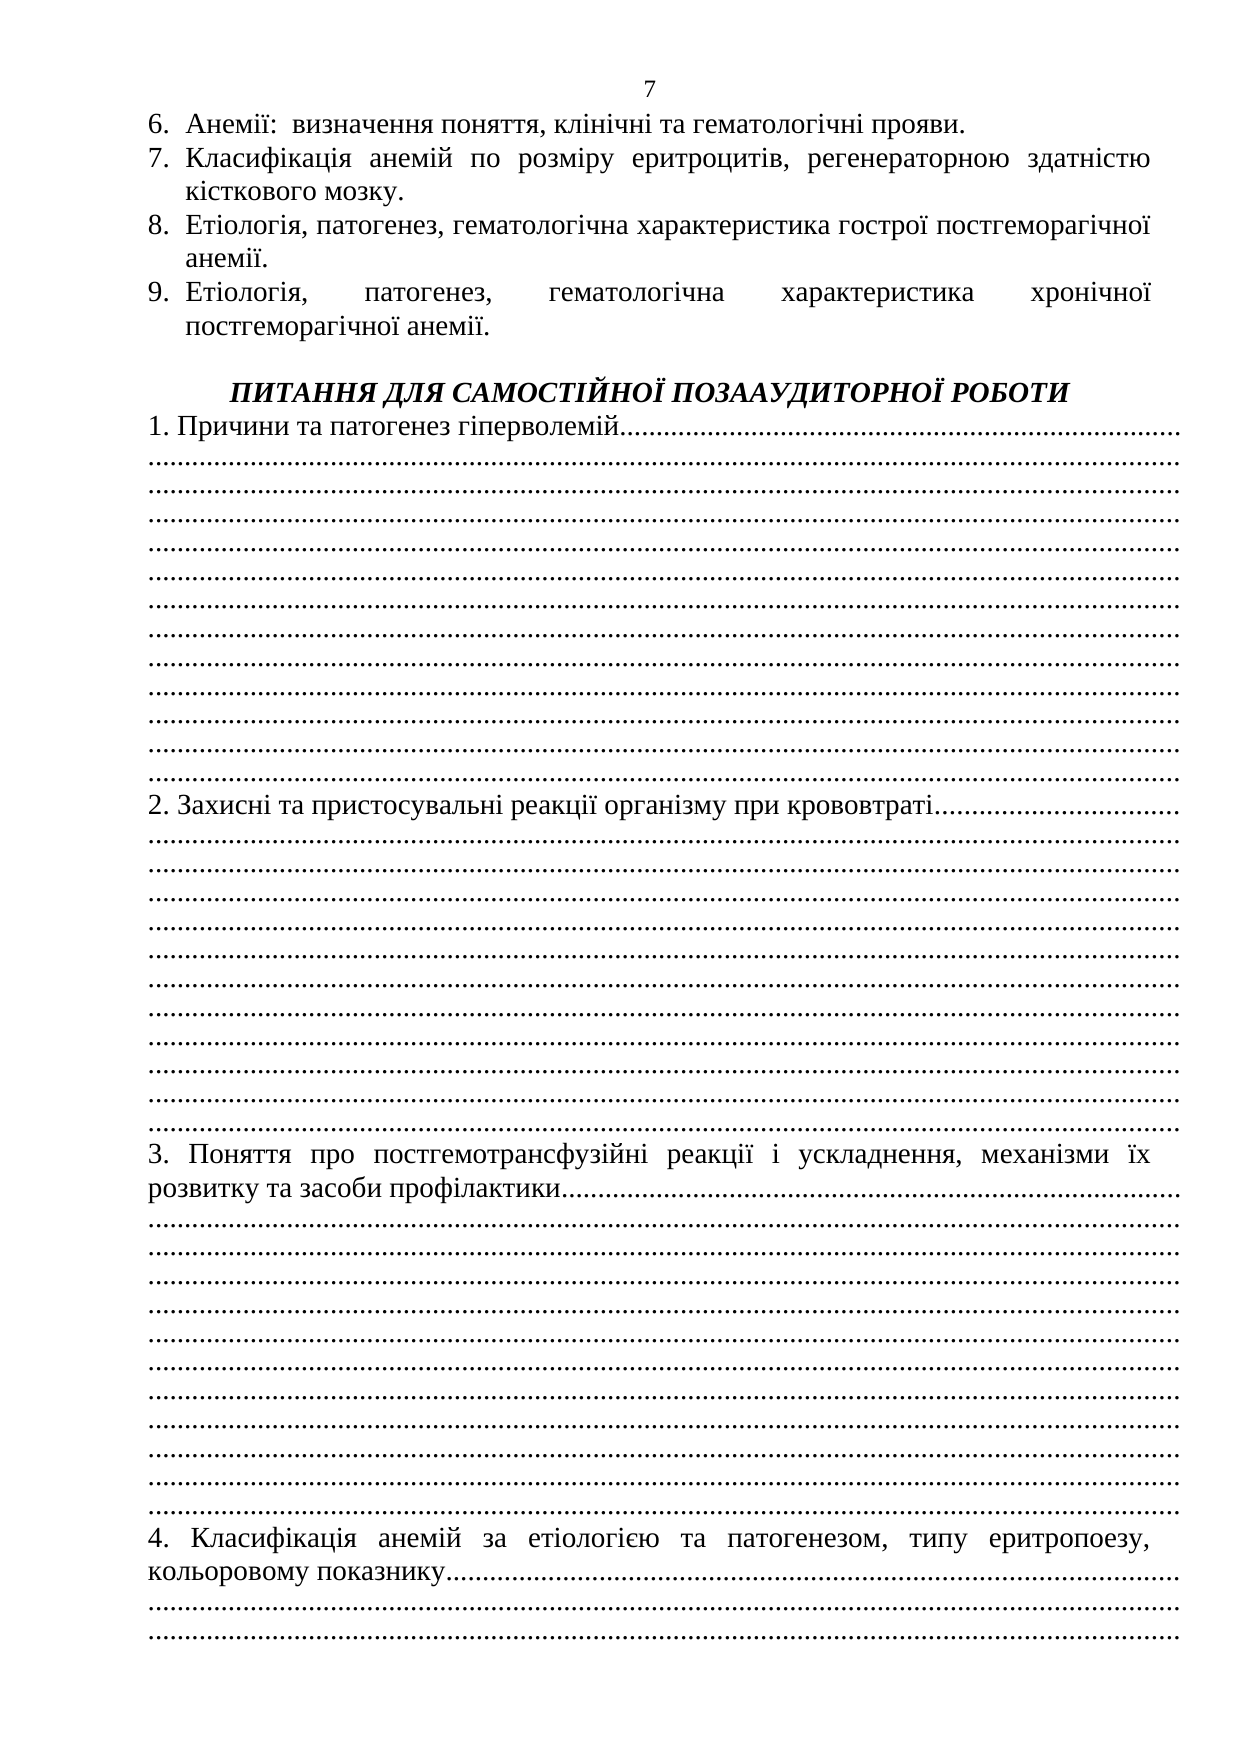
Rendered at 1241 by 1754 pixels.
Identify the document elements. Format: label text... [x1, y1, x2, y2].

list Анемії: визначення поняття, клінічні та гематологічні прояви. [148, 106, 1152, 140]
list Етіологія, патогенез, гематологічна характеристика хронічної постгеморагічної анемії. [148, 274, 1152, 341]
text 4. Класифікація анемій за етіологією та патогенезом, типу еритропоезу, кольоровому показнику [148, 1520, 1152, 1587]
text ПИТАННЯ ДЛЯ САМОСТІЙНОЇ ПОЗААУДИТОРНОЇ РОБОТИ [148, 375, 1152, 408]
list Етіологія, патогенез, гематологічна характеристика гострої постгеморагічної анемії. [148, 207, 1152, 274]
text 2. Захисні та пристосувальні реакції організму при крововтраті [148, 787, 1152, 820]
list Класифікація анемій по розміру еритроцитів, регенераторною здатністю кісткового мозку. [148, 140, 1152, 207]
text 3. Поняття про постгемотрансфузійні реакції і ускладнення, механізми їх розвитку та засоби профілактики [148, 1137, 1152, 1204]
text 1. Причини та патогенез гіперволемій [148, 408, 1152, 442]
